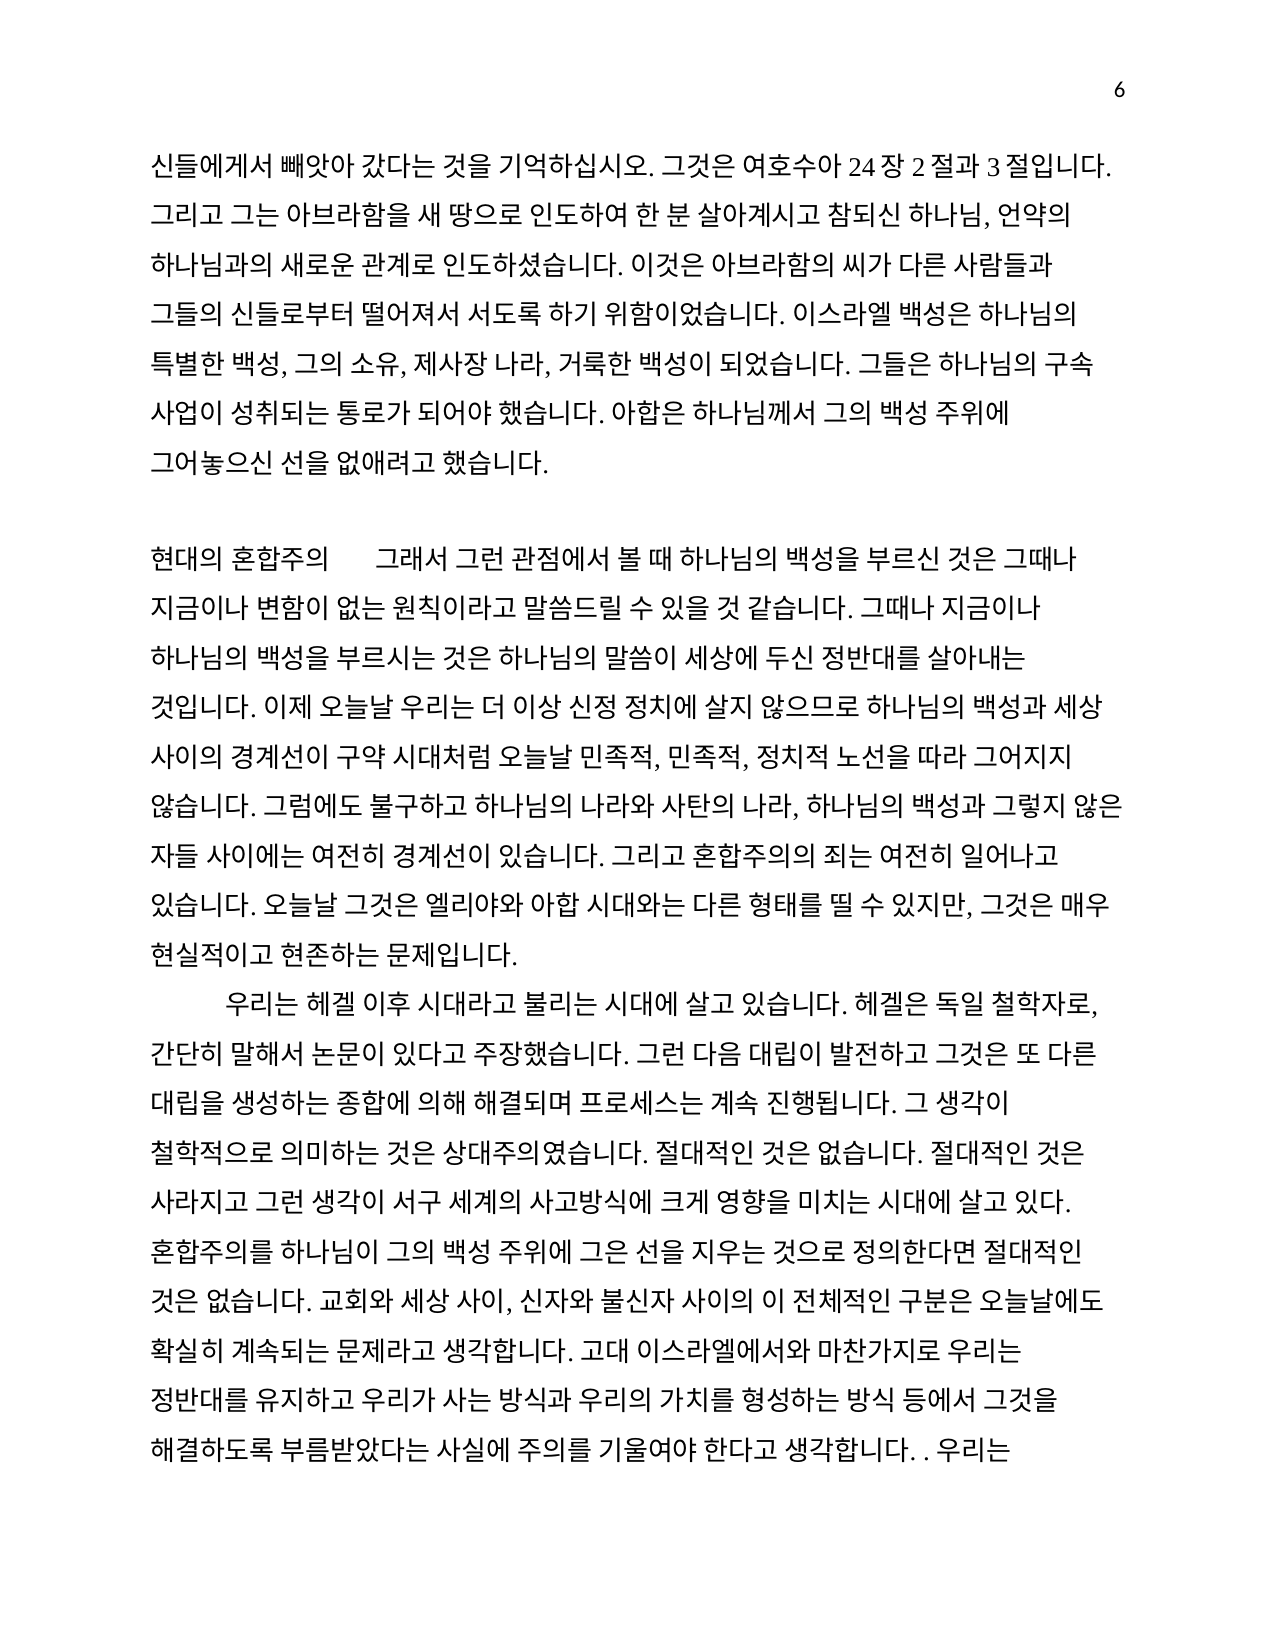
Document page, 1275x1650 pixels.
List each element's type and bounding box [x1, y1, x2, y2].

text [150, 150, 1125, 1467]
